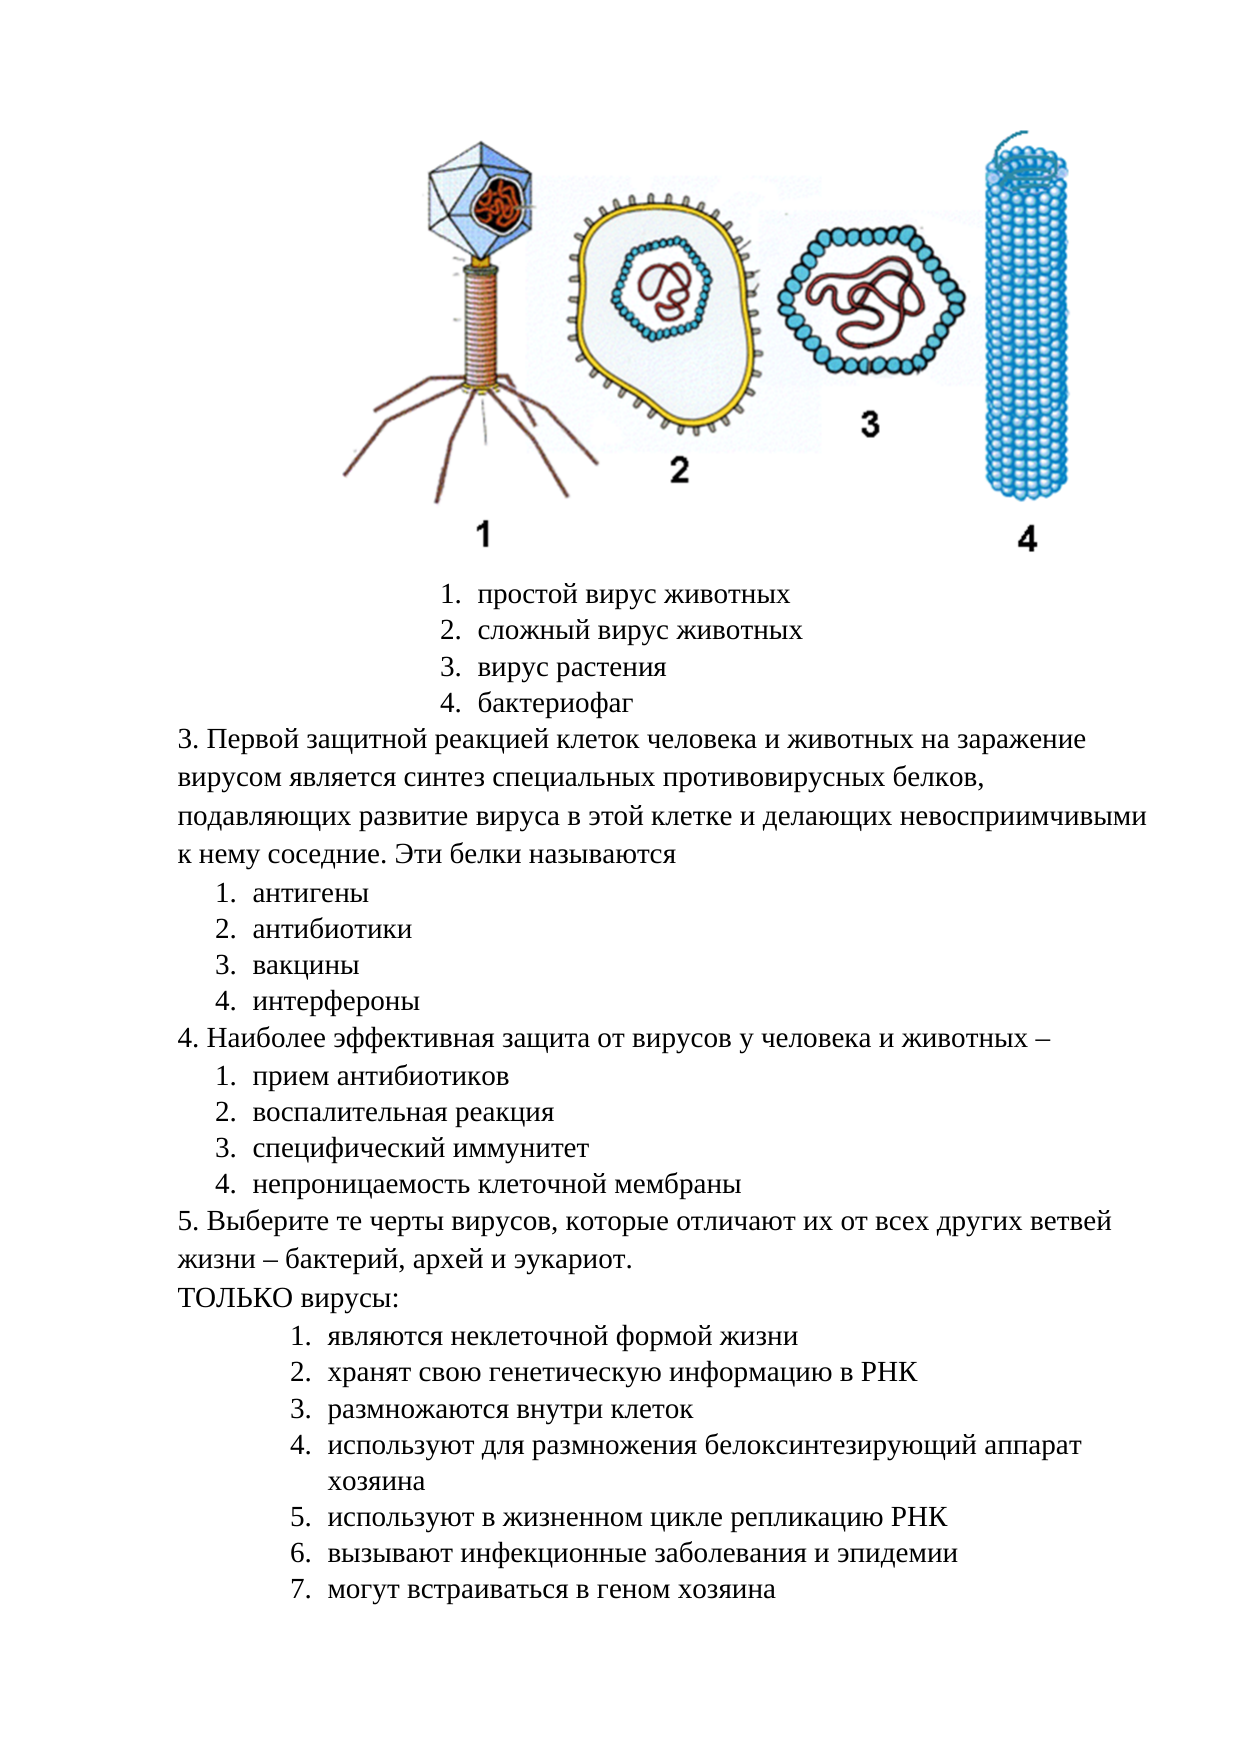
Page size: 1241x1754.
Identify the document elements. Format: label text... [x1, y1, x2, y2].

list используют для размножения белоксинтезирующий аппарат хозяина [290, 1427, 1152, 1497]
list бактериофаг [440, 685, 1152, 718]
list сложный вирус животных [440, 612, 1152, 646]
list непроницаемость клеточной мембраны [215, 1167, 1152, 1200]
text 5. Выберите те черты вирусов, которые отличают их от всех других ветвей жизни – бактерий, архей и эукариот. [177, 1203, 1152, 1275]
list антибиотики [215, 911, 1152, 945]
picture [327, 118, 1109, 575]
list хранят свою генетическую информацию в РНК [290, 1354, 1152, 1388]
list используют в жизненном цикле репликацию РНК [290, 1499, 1152, 1533]
text 3. Первой защитной реакцией клеток человека и животных на заражение вирусом является синтез специальных противовирусных белков, подавляющих развитие вируса в этой клетке и делающих невосприимчивыми к нему соседние. Эти белки называются [177, 721, 1152, 870]
list вирус растения [440, 649, 1152, 682]
list простой вирус животных [440, 576, 1152, 610]
list являются неклеточной формой жизни [290, 1318, 1152, 1352]
list вакцины [215, 947, 1152, 981]
list интерфероны [215, 983, 1152, 1017]
list вызывают инфекционные заболевания и эпидемии [290, 1535, 1152, 1569]
list воспалительная реакция [215, 1094, 1152, 1128]
list могут встраиваться в геном хозяина [290, 1571, 1152, 1605]
list антигены [215, 875, 1152, 909]
list специфический иммунитет [215, 1131, 1152, 1164]
list размножаются внутри клеток [290, 1391, 1152, 1424]
text 4. Наиболее эффективная защита от вирусов у человека и животных – [177, 1020, 1152, 1053]
list прием антибиотиков [215, 1058, 1152, 1092]
text ТОЛЬКО вирусы: [177, 1280, 1152, 1313]
